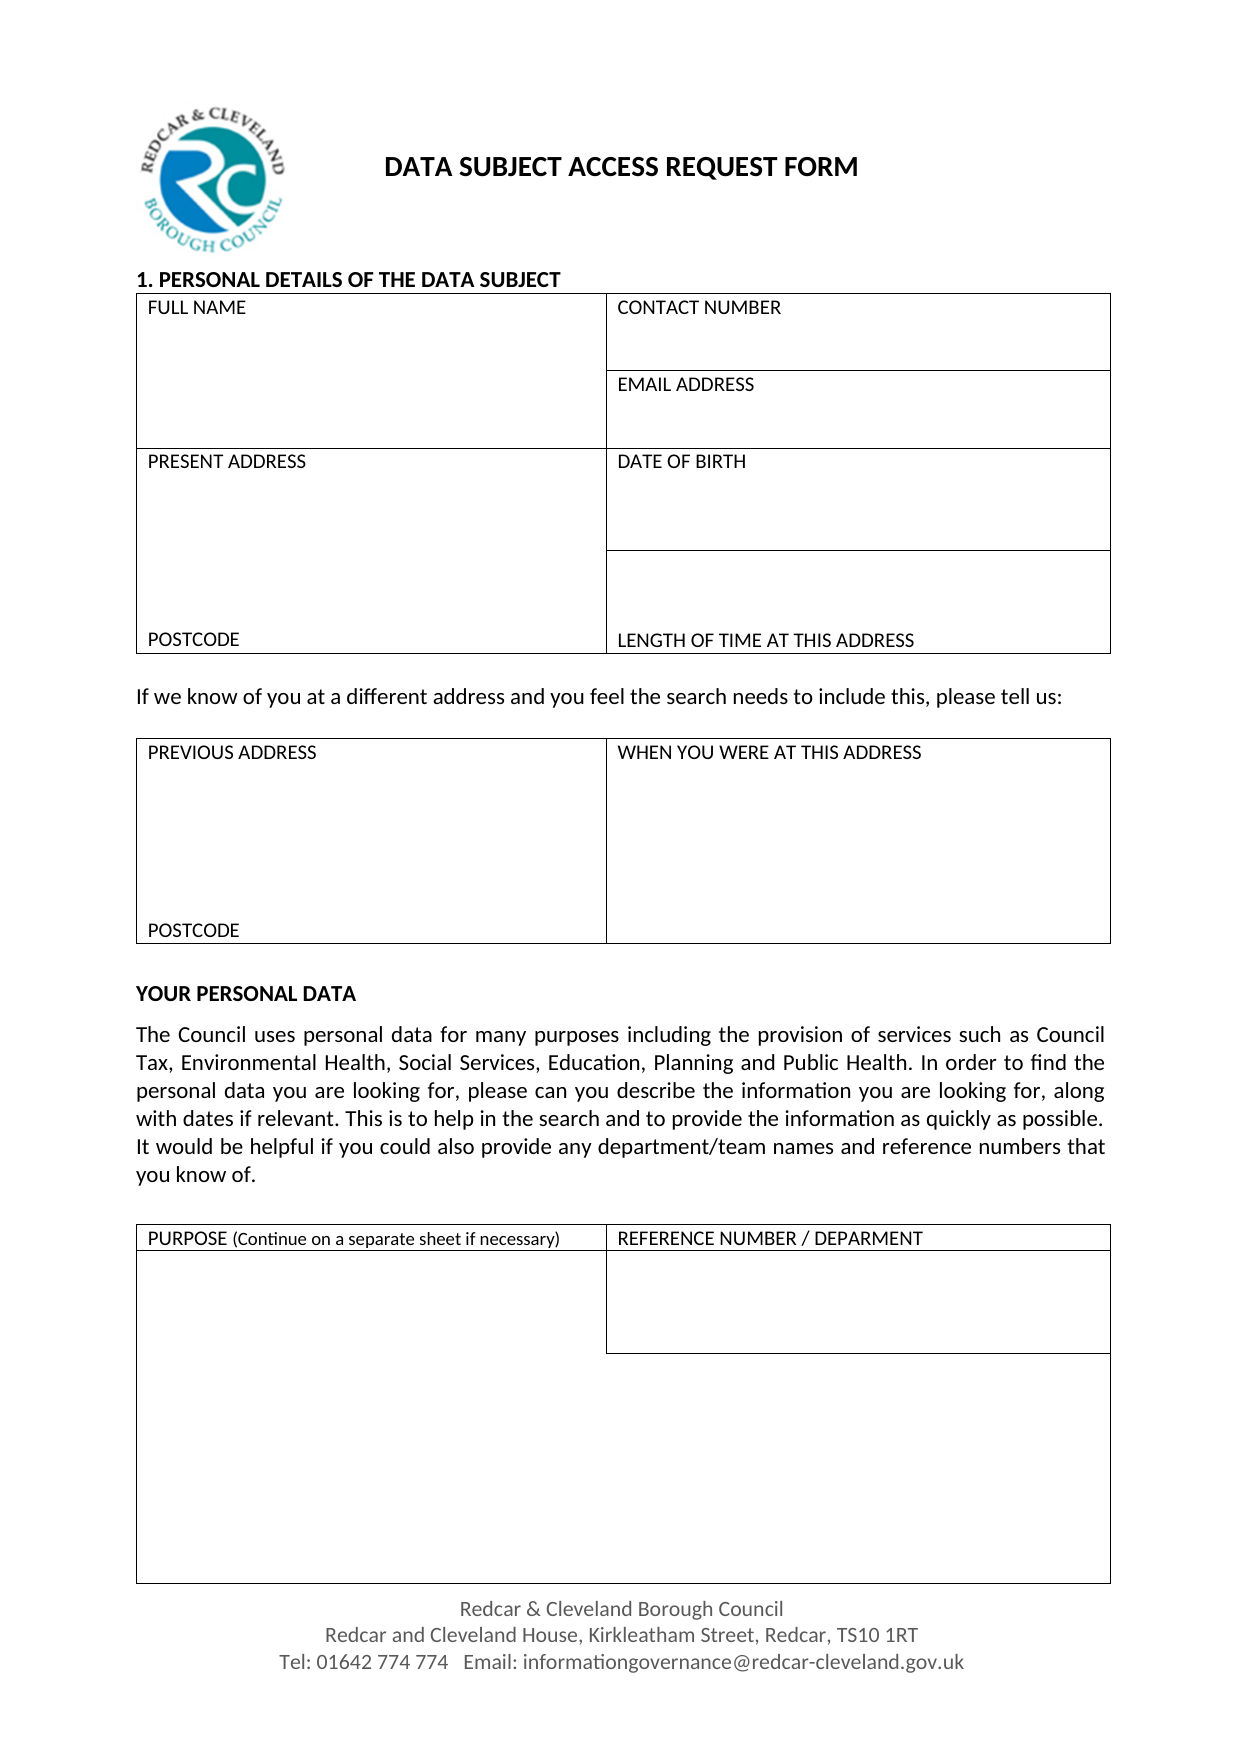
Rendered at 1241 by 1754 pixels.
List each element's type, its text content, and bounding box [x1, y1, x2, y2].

table_header CONTACT NUMBER [607, 294, 1110, 370]
text DATA SUBJECT ACCESS REQUEST FORM [291, 148, 1107, 183]
table_cell DATE OF BIRTH [607, 449, 1110, 550]
table_cell [137, 1353, 1110, 1583]
text The Council uses personal data for many purposes including the provision of services such as Council Tax, Environmental Health, Social Services, Education, Planning and Public Health. In order to find the personal data you are looking for, please can you describe the information you are looking for, along with dates if relevant. This is to help in the search and to provide the information as quickly as possible. It would be helpful if you could also provide any department/team names and reference numbers that you know of. [136, 1020, 1107, 1188]
text If we know of you at a different address and you feel the search needs to include this, please tell us: [136, 682, 1107, 710]
table_header PURPOSE (Continue on a separate sheet if necessary) [137, 1225, 606, 1250]
table_header FULL NAME [137, 294, 606, 448]
table_cell [137, 1251, 606, 1353]
table_cell EMAIL ADDRESS [607, 371, 1110, 448]
table_header WHEN YOU WERE AT THIS ADDRESS [607, 739, 1110, 942]
table_cell LENGTH OF TIME AT THIS ADDRESS [607, 551, 1110, 653]
table_cell [607, 1251, 1110, 1353]
table_cell PRESENT ADDRESS POSTCODE [137, 449, 606, 653]
table_header PREVIOUS ADDRESS POSTCODE [137, 739, 606, 942]
table_header REFERENCE NUMBER / DEPARMENT [607, 1225, 1110, 1250]
picture [134, 101, 291, 259]
text 1. PERSONAL DETAILS OF THE DATA SUBJECT [136, 265, 1107, 293]
text YOUR PERSONAL DATA [136, 979, 1107, 1007]
